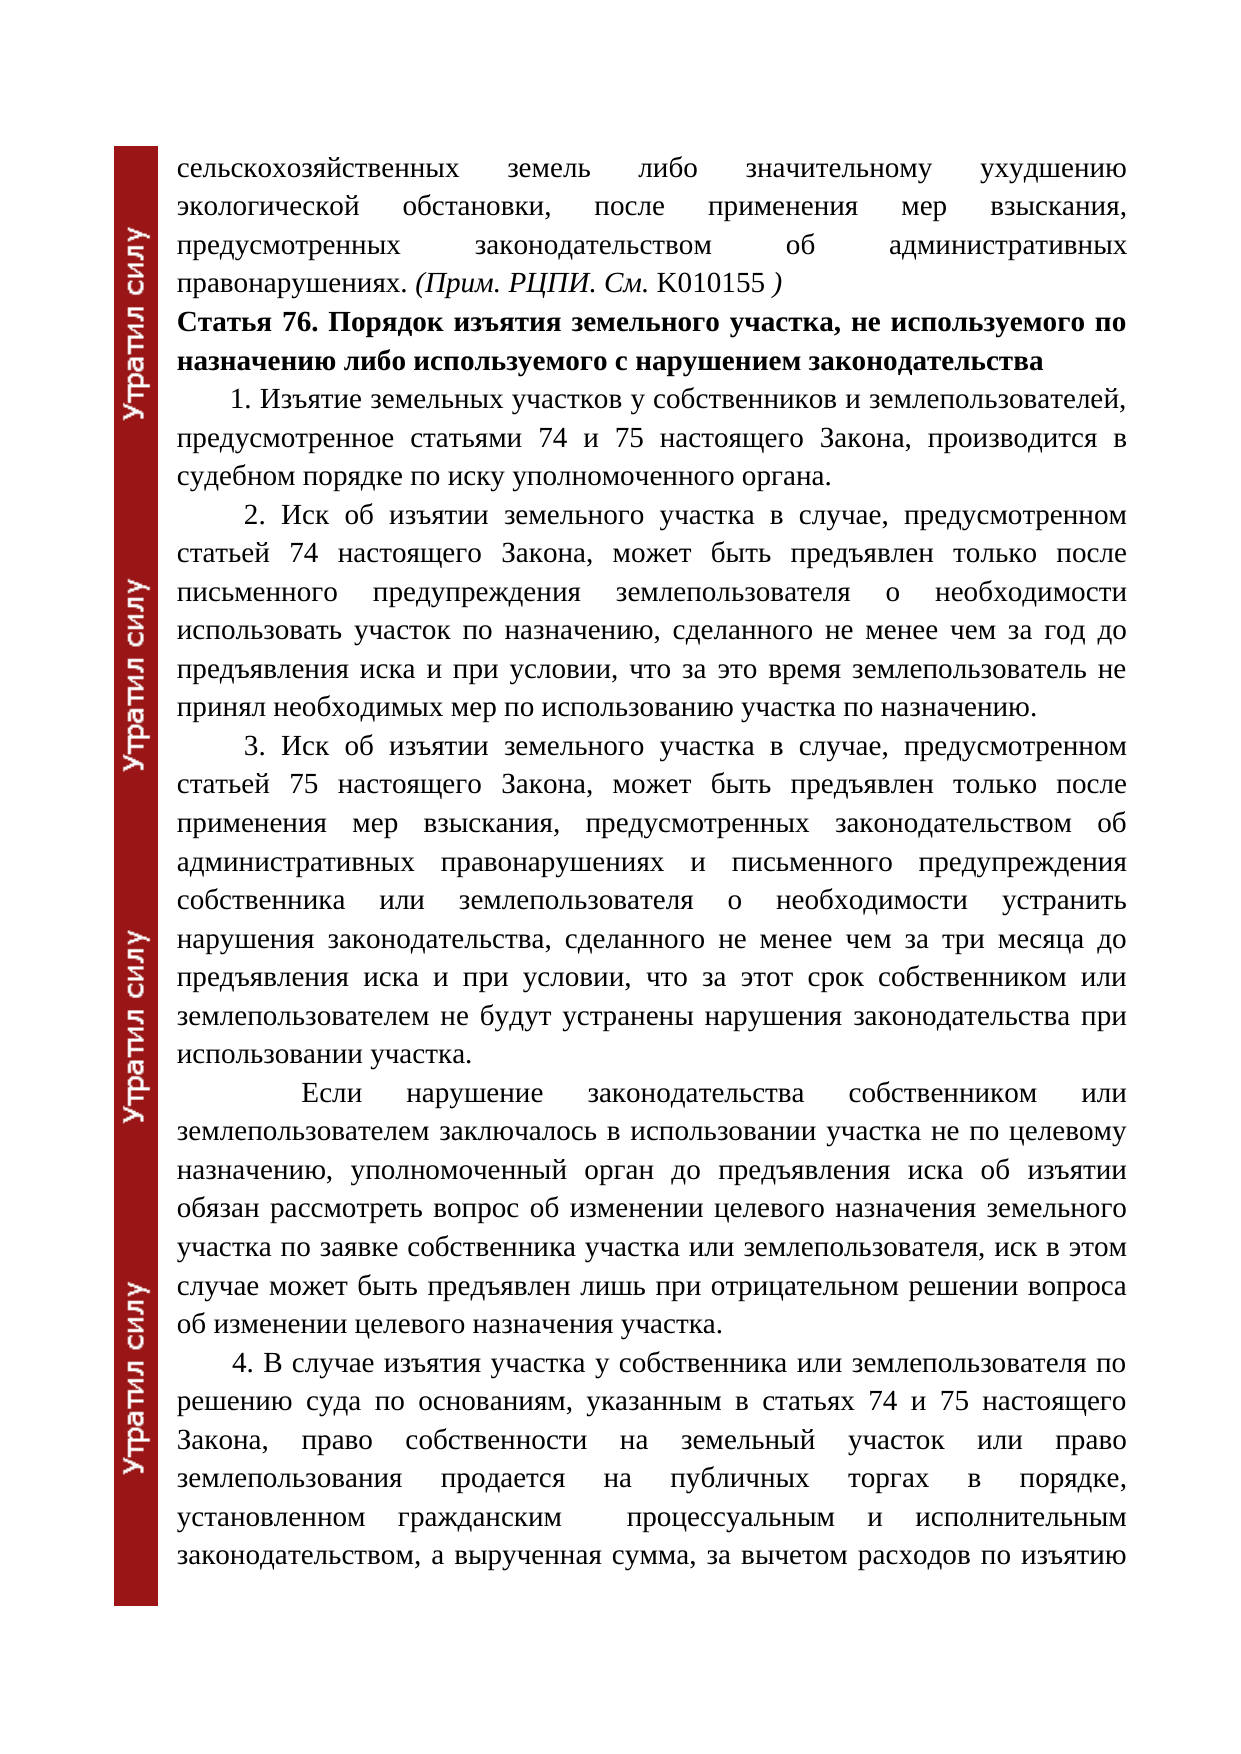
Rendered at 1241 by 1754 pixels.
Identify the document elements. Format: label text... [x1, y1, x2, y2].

picture [114, 376, 158, 381]
picture [114, 492, 158, 497]
picture [114, 1070, 158, 1075]
text Статья 76. Порядок изъятия земельного участка, не используемого по назначению либо используемого с нарушением законодательства [112, 304, 1128, 376]
text 2. Иск об изъятии земельного участка в случае, предусмотренном статьей 74 настоящего Закона, может быть предъявлен только после письменного предупреждения землепользователя о необходимости использовать участок по назначению, сделанного не менее чем за год до предъявления иска и при условии, что за это время землепользователь не принял необходимых мер по использованию участка по назначению. [112, 497, 1128, 723]
picture [114, 146, 158, 150]
picture [114, 299, 158, 304]
picture [114, 1340, 158, 1345]
picture [114, 1571, 158, 1606]
text Если нарушение законодательства собственником или землепользователем заключалось в использовании участка не по целевому назначению, уполномоченный орган до предъявления иска об изъятии обязан рассмотреть вопрос об изменении целевого назначения земельного участка по заявке собственника участка или землепользователя, иск в этом случае может быть предъявлен лишь при отрицательном решении вопроса об изменении целевого назначения участка. [112, 1075, 1128, 1340]
text 1. Изъятие земельных участков у собственников и землепользователей, предусмотренное статьями 74 и 75 настоящего Закона, производится в судебном порядке по иску уполномоченного органа. [112, 381, 1128, 492]
text 3. Иск об изъятии земельного участка в случае, предусмотренном статьей 75 настоящего Закона, может быть предъявлен только после применения мер взыскания, предусмотренных законодательством об административных правонарушениях и письменного предупреждения собственника или землепользователя о необходимости устранить нарушения законодательства, сделанного не менее чем за три месяца до предъявления иска и при условии, что за этот срок собственником или землепользователем не будут устранены нарушения законодательства при использовании участка. [112, 728, 1128, 1070]
picture [114, 723, 158, 728]
